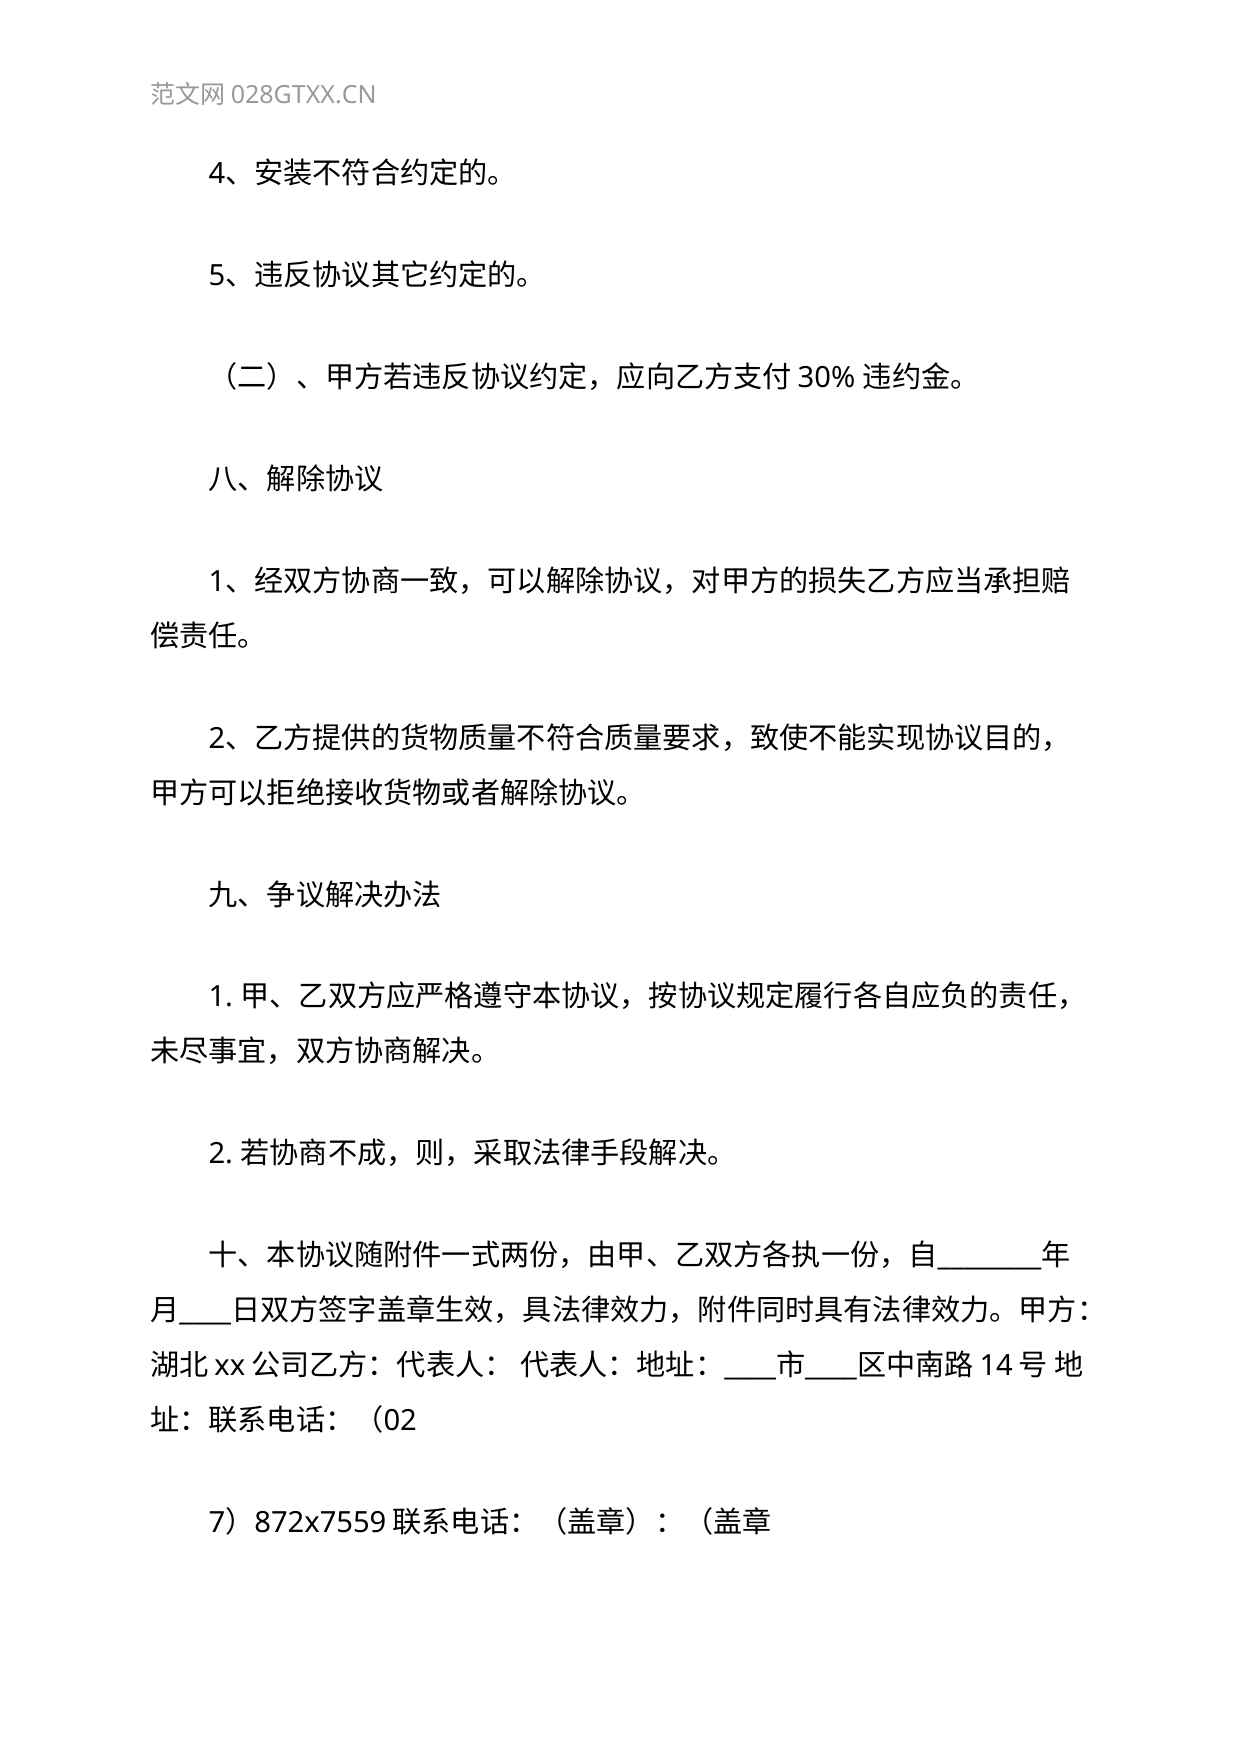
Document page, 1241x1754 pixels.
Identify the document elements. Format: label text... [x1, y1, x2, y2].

text 八、解除协议 [150, 456, 1090, 498]
text 1. 甲、乙双方应严格遵守本协议，按协议规定履行各自应负的责任，未尽事宜，双方协商解决。 [150, 973, 1090, 1070]
text 九、争议解决办法 [150, 871, 1090, 913]
text 7）872x7559联系电话：（盖章）：（盖章 [150, 1499, 1090, 1541]
text 2、乙方提供的货物质量不符合质量要求，致使不能实现协议目的，甲方可以拒绝接收货物或者解除协议。 [150, 714, 1090, 812]
text 1、经双方协商一致，可以解除协议，对甲方的损失乙方应当承担赔偿责任。 [150, 558, 1090, 655]
text 4、安装不符合约定的。 [150, 150, 1090, 192]
text 2. 若协商不成，则，采取法律手段解决。 [150, 1130, 1090, 1172]
text 5、违反协议其它约定的。 [150, 252, 1090, 294]
text （二）、甲方若违反协议约定，应向乙方支付30% 违约金。 [150, 354, 1090, 396]
text 十、本协议随附件一式两份，由甲、乙双方各执一份，自________年月____日双方签字盖章生效，具法律效力，附件同时具有法律效力。甲方：湖北xx公司乙方：代表人： 代表人：地址：____市____区中南路14号 地址：联系电话：（02 [150, 1232, 1090, 1439]
